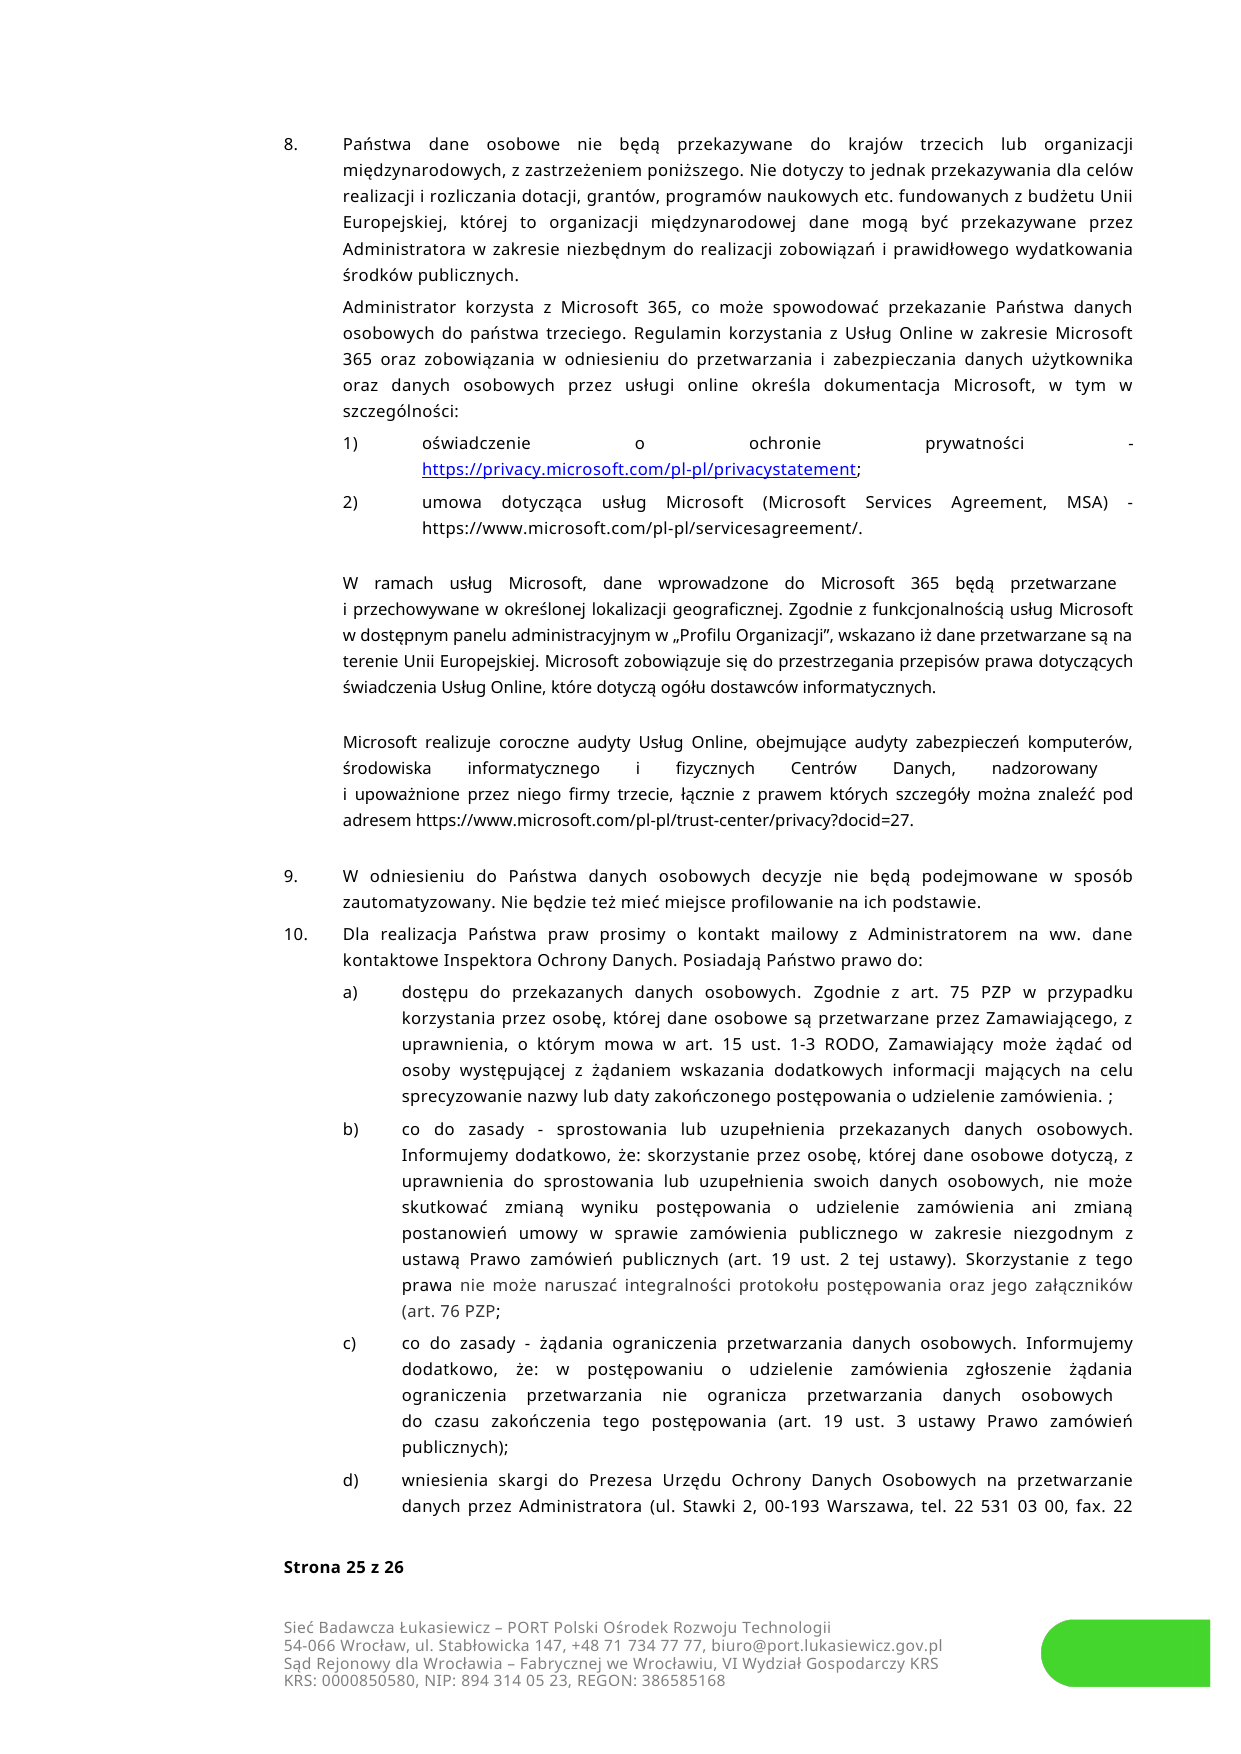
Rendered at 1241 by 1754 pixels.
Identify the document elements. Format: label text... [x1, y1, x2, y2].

text Administrator korzysta z Microsoft 365, co może spowodować przekazanie Państwa danych osobowych do państwa trzeciego. Regulamin korzystania z Usług Online w zakresie Microsoft 365 oraz zobowiązania w odniesieniu do przetwarzania i zabezpieczania danych użytkownika oraz danych osobowych przez usługi online określa dokumentacja Microsoft, w tym w szczególności: [343, 295, 1134, 422]
list umowa dotycząca usług Microsoft (Microsoft Services Agreement, MSA) - https://www.microsoft.com/pl-pl/servicesagreement/. [343, 490, 1134, 539]
list co do zasady - żądania ograniczenia przetwarzania danych osobowych. Informujemy dodatkowo, że: w postępowaniu o udzielenie zamówienia zgłoszenie żądania ograniczenia przetwarzania nie ogranicza przetwarzania danych osobowych do czasu zakończenia tego postępowania (art. 19 ust. 3 ustawy Prawo zamówień publicznych); [343, 1332, 1134, 1459]
text Microsoft realizuje coroczne audyty Usług Online, obejmujące audyty zabezpieczeń komputerów, środowiska informatycznego i fizycznych Centrów Danych, nadzorowany i upoważnione przez niego firmy trzecie, łącznie z prawem których szczegóły można znaleźć pod adresem https://www.microsoft.com/pl-pl/trust-center/privacy?docid=27. [343, 731, 1134, 832]
list Dla realizacja Państwa praw prosimy o kontakt mailowy z Administratorem na ww. dane kontaktowe Inspektora Ochrony Danych. Posiadają Państwo prawo do: [283, 922, 1134, 971]
list W odniesieniu do Państwa danych osobowych decyzje nie będą podejmowane w sposób zautomatyzowany. Nie będzie też mieć miejsce profilowanie na ich podstawie. [283, 864, 1134, 913]
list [343, 1468, 1134, 1517]
list oświadczenie o ochronie prywatności - https://privacy.microsoft.com/pl-pl/privacystatement; [343, 432, 1134, 481]
list dostępu do przekazanych danych osobowych. Zgodnie z art. 75 PZP w przypadku korzystania przez osobę, której dane osobowe są przetwarzane przez Zamawiającego, z uprawnienia, o którym mowa w art. 15 ust. 1-3 RODO, Zamawiający może żądać od osoby występującej z żądaniem wskazania dodatkowych informacji mających na celu sprecyzowanie nazwy lub daty zakończonego postępowania o udzielenie zamówienia. ; [343, 981, 1134, 1108]
text W ramach usług Microsoft, dane wprowadzone do Microsoft 365 będą przetwarzane i przechowywane w określonej lokalizacji geograficznej. Zgodnie z funkcjonalnością usług Microsoft w dostępnym panelu administracyjnym w „Profilu Organizacji”, wskazano iż dane przetwarzane są na terenie Unii Europejskiej. Microsoft zobowiązuje się do przestrzegania przepisów prawa dotyczących świadczenia Usług Online, które dotyczą ogółu dostawców informatycznych. [343, 571, 1134, 698]
list Państwa dane osobowe nie będą przekazywane do krajów trzecich lub organizacji międzynarodowych, z zastrzeżeniem poniższego. Nie dotyczy to jednak przekazywania dla celów realizacji i rozliczania dotacji, grantów, programów naukowych etc. fundowanych z budżetu Unii Europejskiej, której to organizacji międzynarodowej dane mogą być przekazywane przez Administratora w zakresie niezbędnym do realizacji zobowiązań i prawidłowego wydatkowania środków publicznych. [283, 133, 1134, 286]
list co do zasady - sprostowania lub uzupełnienia przekazanych danych osobowych. Informujemy dodatkowo, że: skorzystanie przez osobę, której dane osobowe dotyczą, z uprawnienia do sprostowania lub uzupełnienia swoich danych osobowych, nie może skutkować zmianą wyniku postępowania o udzielenie zamówienia ani zmianą postanowień umowy w sprawie zamówienia publicznego w zakresie niezgodnym z ustawą Prawo zamówień publicznych (art. 19 ust. 2 tej ustawy). Skorzystanie z tego prawa nie może naruszać integralności protokołu postępowania oraz jego załączników (art. 76 PZP; [343, 1117, 1134, 1322]
picture [1037, 1615, 1240, 1754]
